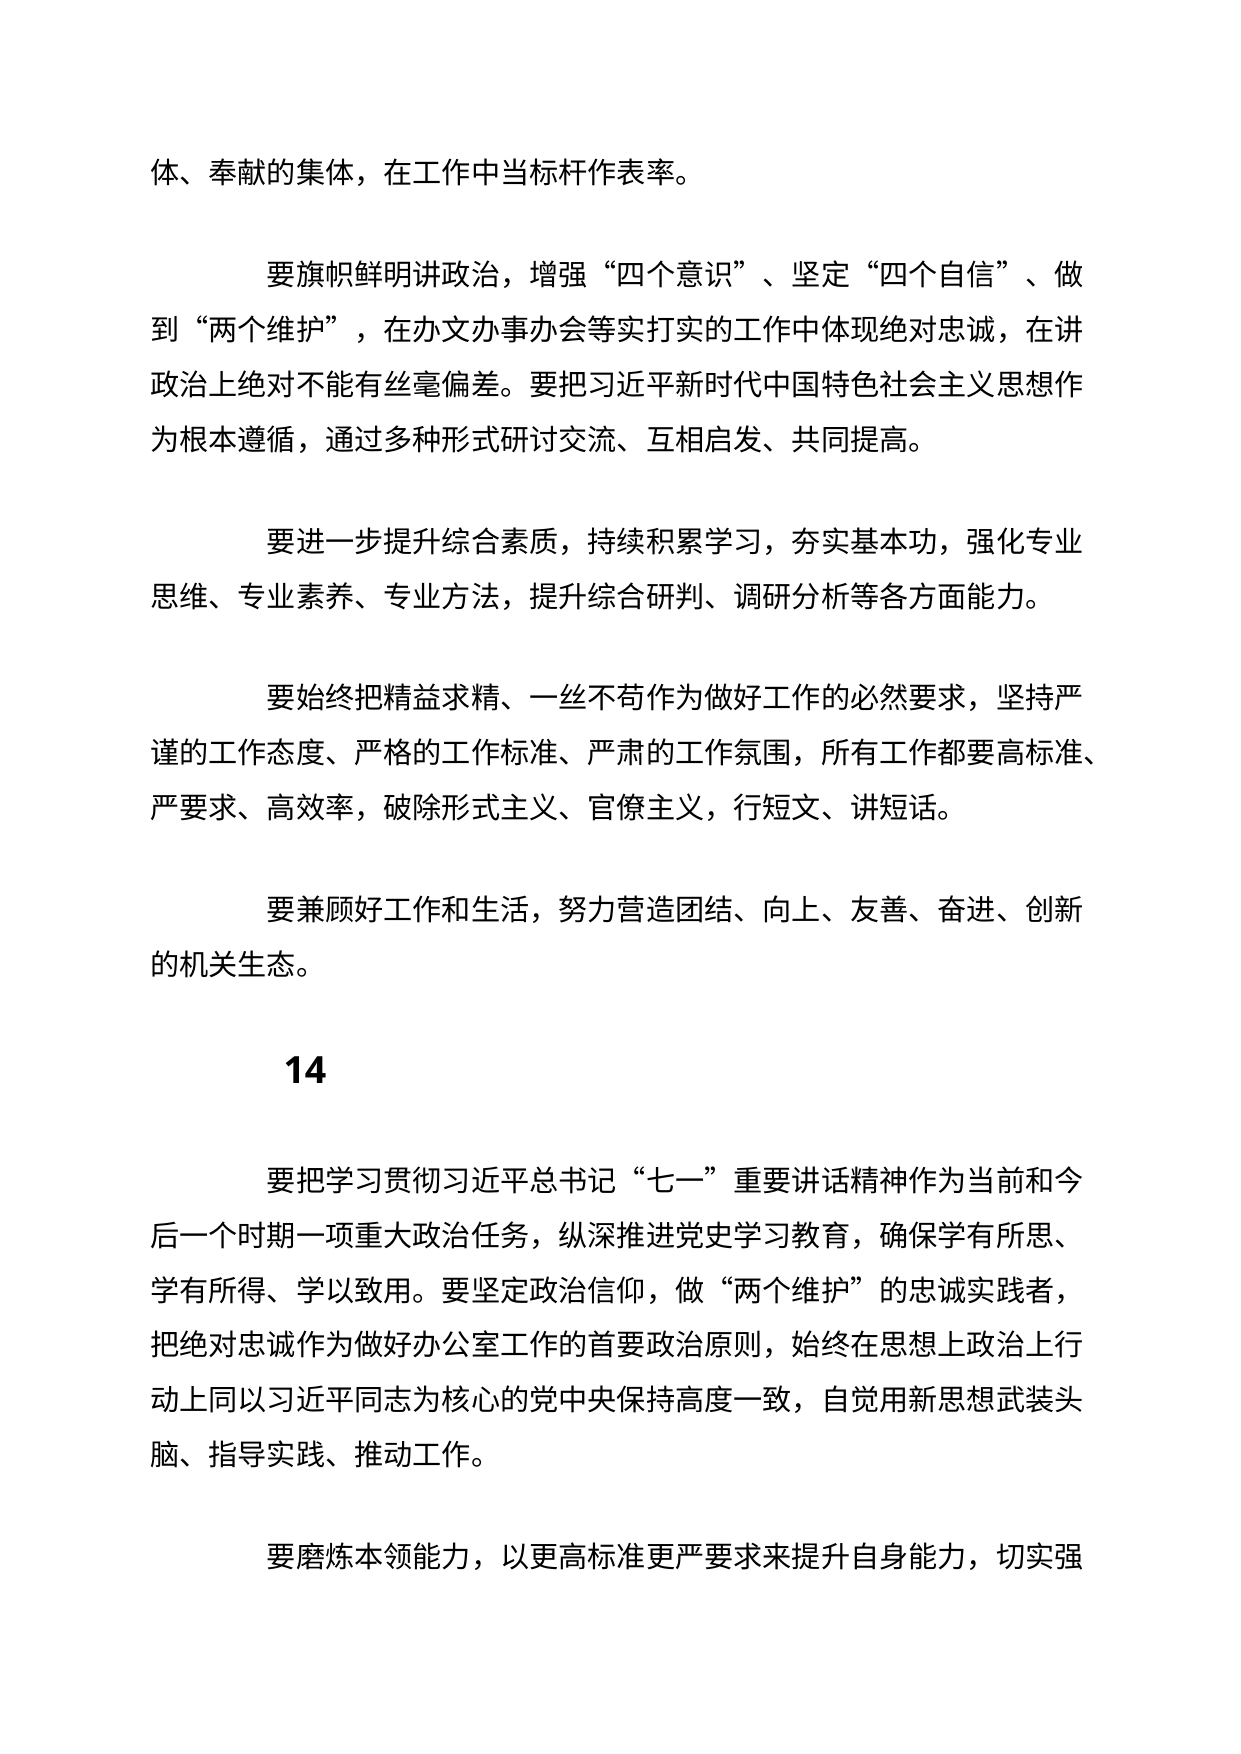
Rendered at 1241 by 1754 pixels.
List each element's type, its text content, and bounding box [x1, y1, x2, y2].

text 要兼顾好工作和生活，努力营造团结、向上、友善、奋进、创新的机关生态。 [150, 886, 1090, 984]
text 要始终把精益求精、一丝不苟作为做好工作的必然要求，坚持严谨的工作态度、严格的工作标准、严肃的工作氛围，所有工作都要高标准、严要求、高效率，破除形式主义、官僚主义，行短文、讲短话。 [150, 675, 1090, 827]
text 要进一步提升综合素质，持续积累学习，夯实基本功，强化专业思维、专业素养、专业方法，提升综合研判、调研分析等各方面能力。 [150, 518, 1090, 615]
text 要把学习贯彻习近平总书记“七一”重要讲话精神作为当前和今后一个时期一项重大政治任务，纵深推进党史学习教育，确保学有所思、学有所得、学以致用。要坚定政治信仰，做“两个维护”的忠诚实践者，把绝对忠诚作为做好办公室工作的首要政治原则，始终在思想上政治上行动上同以习近平同志为核心的党中央保持高度一致，自觉用新思想武装头脑、指导实践、推动工作。 [150, 1157, 1090, 1474]
text 14 [150, 1043, 1090, 1094]
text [150, 1533, 1090, 1576]
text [150, 150, 1090, 192]
text 要旗帜鲜明讲政治，增强“四个意识”、坚定“四个自信”、做到“两个维护”，在办文办事办会等实打实的工作中体现绝对忠诚，在讲政治上绝对不能有丝毫偏差。要把习近平新时代中国特色社会主义思想作为根本遵循，通过多种形式研讨交流、互相启发、共同提高。 [150, 252, 1090, 459]
